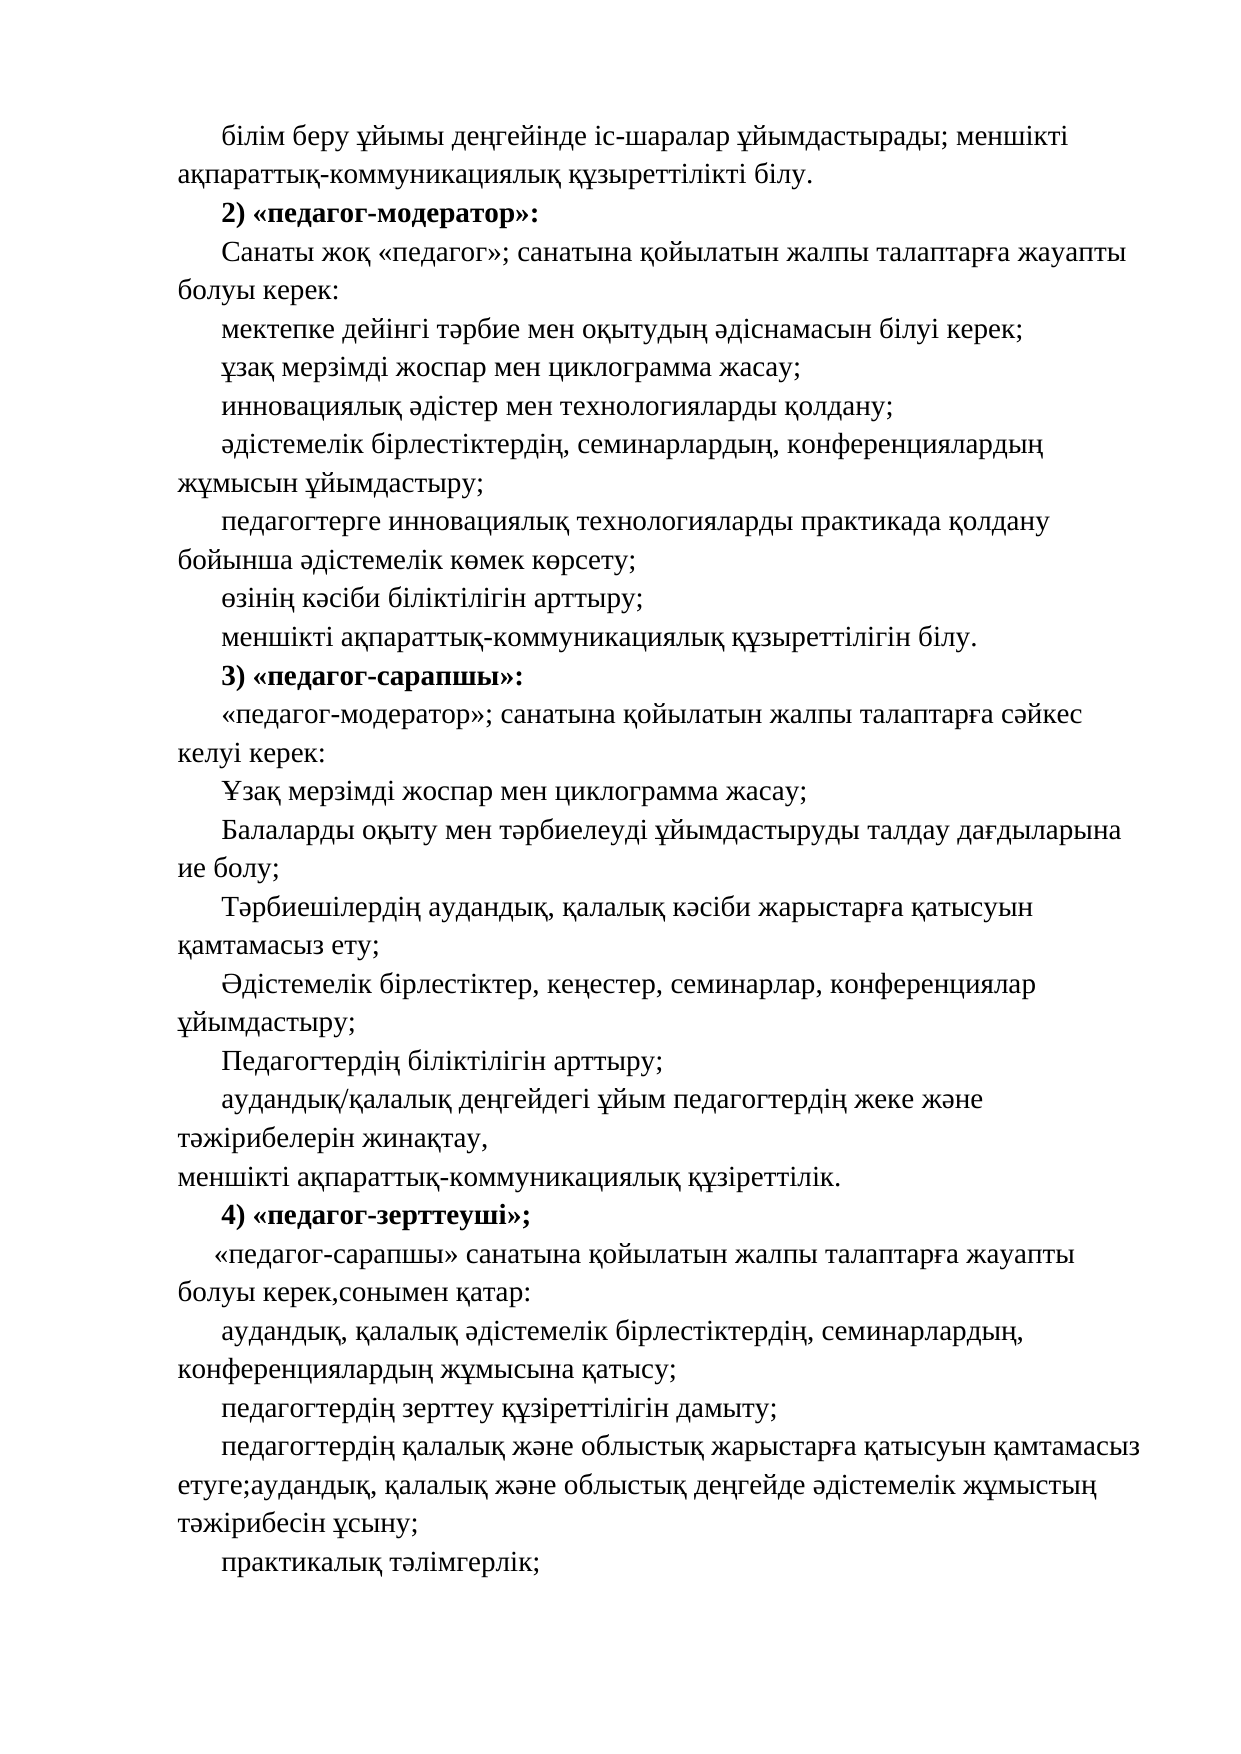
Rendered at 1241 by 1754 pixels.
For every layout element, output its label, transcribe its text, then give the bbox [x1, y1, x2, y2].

text әдістемелік бірлестіктердің, семинарлардың, конференциялардың жұмысын ұйымдастыру; [177, 426, 1152, 498]
text Санаты жоқ «педагог»; санатына қойылатын жалпы талаптарға жауапты болуы керек: [177, 234, 1152, 306]
text меншікті ақпараттық-коммуникациялық құзіреттілік. [177, 1159, 1152, 1192]
text «педагог-сарапшы» санатына қойылатын жалпы талаптарға жауапты болуы керек,сонымен қатар: [177, 1236, 1152, 1308]
text аудандық/қалалық деңгейдегі ұйым педагогтердің жеке және тәжірибелерін жинақтау, [177, 1082, 1152, 1154]
text 4) «педагог-зерттеуші»; [177, 1197, 1152, 1231]
text инновациялық әдістер мен технологияларды қолдану; [177, 388, 1152, 421]
text практикалық тәлімгерлік; [177, 1544, 1152, 1578]
text аудандық, қалалық әдістемелік бірлестіктердің, семинарлардың, конференциялардың жұмысына қатысу; [177, 1313, 1152, 1385]
text Ұзақ мерзімді жоспар мен циклограмма жасау; [177, 773, 1152, 807]
text 3) «педагог-сарапшы»: [177, 658, 1152, 691]
text педагогтердің зерттеу құзіреттілігін дамыту; [177, 1390, 1152, 1423]
text мектепке дейінгі тәрбие мен оқытудың әдіснамасын білуі керек; [177, 311, 1152, 344]
text білім беру ұйымы деңгейінде іс-шаралар ұйымдастырады; меншікті ақпараттық-коммуникациялық құзыреттілікті білу. [177, 118, 1152, 190]
text педагогтерге инновациялық технологияларды практикада қолдану бойынша әдістемелік көмек көрсету; [177, 503, 1152, 576]
text педагогтердің қалалық және облыстық жарыстарға қатысуын қамтамасыз етуге;аудандық, қалалық және облыстық деңгейде әдістемелік жұмыстың тәжірибесін ұсыну; [177, 1428, 1152, 1539]
text Әдістемелік бірлестіктер, кеңестер, семинарлар, конференциялар ұйымдастыру; [177, 966, 1152, 1038]
text Балаларды оқыту мен тәрбиелеуді ұйымдастыруды талдау дағдыларына ие болу; [177, 812, 1152, 884]
text 2) «педагог-модератор»: [177, 195, 1152, 229]
text Педагогтердің біліктілігін арттыру; [177, 1043, 1152, 1077]
text меншікті ақпараттық-коммуникациялық құзыреттілігін білу. [177, 619, 1152, 653]
text Тәрбиешілердің аудандық, қалалық кәсіби жарыстарға қатысуын қамтамасыз ету; [177, 889, 1152, 961]
text «педагог-модератор»; санатына қойылатын жалпы талаптарға сәйкес келуі керек: [177, 696, 1152, 768]
text ұзақ мерзімді жоспар мен циклограмма жасау; [177, 349, 1152, 383]
text өзінің кәсіби біліктілігін арттыру; [177, 581, 1152, 614]
